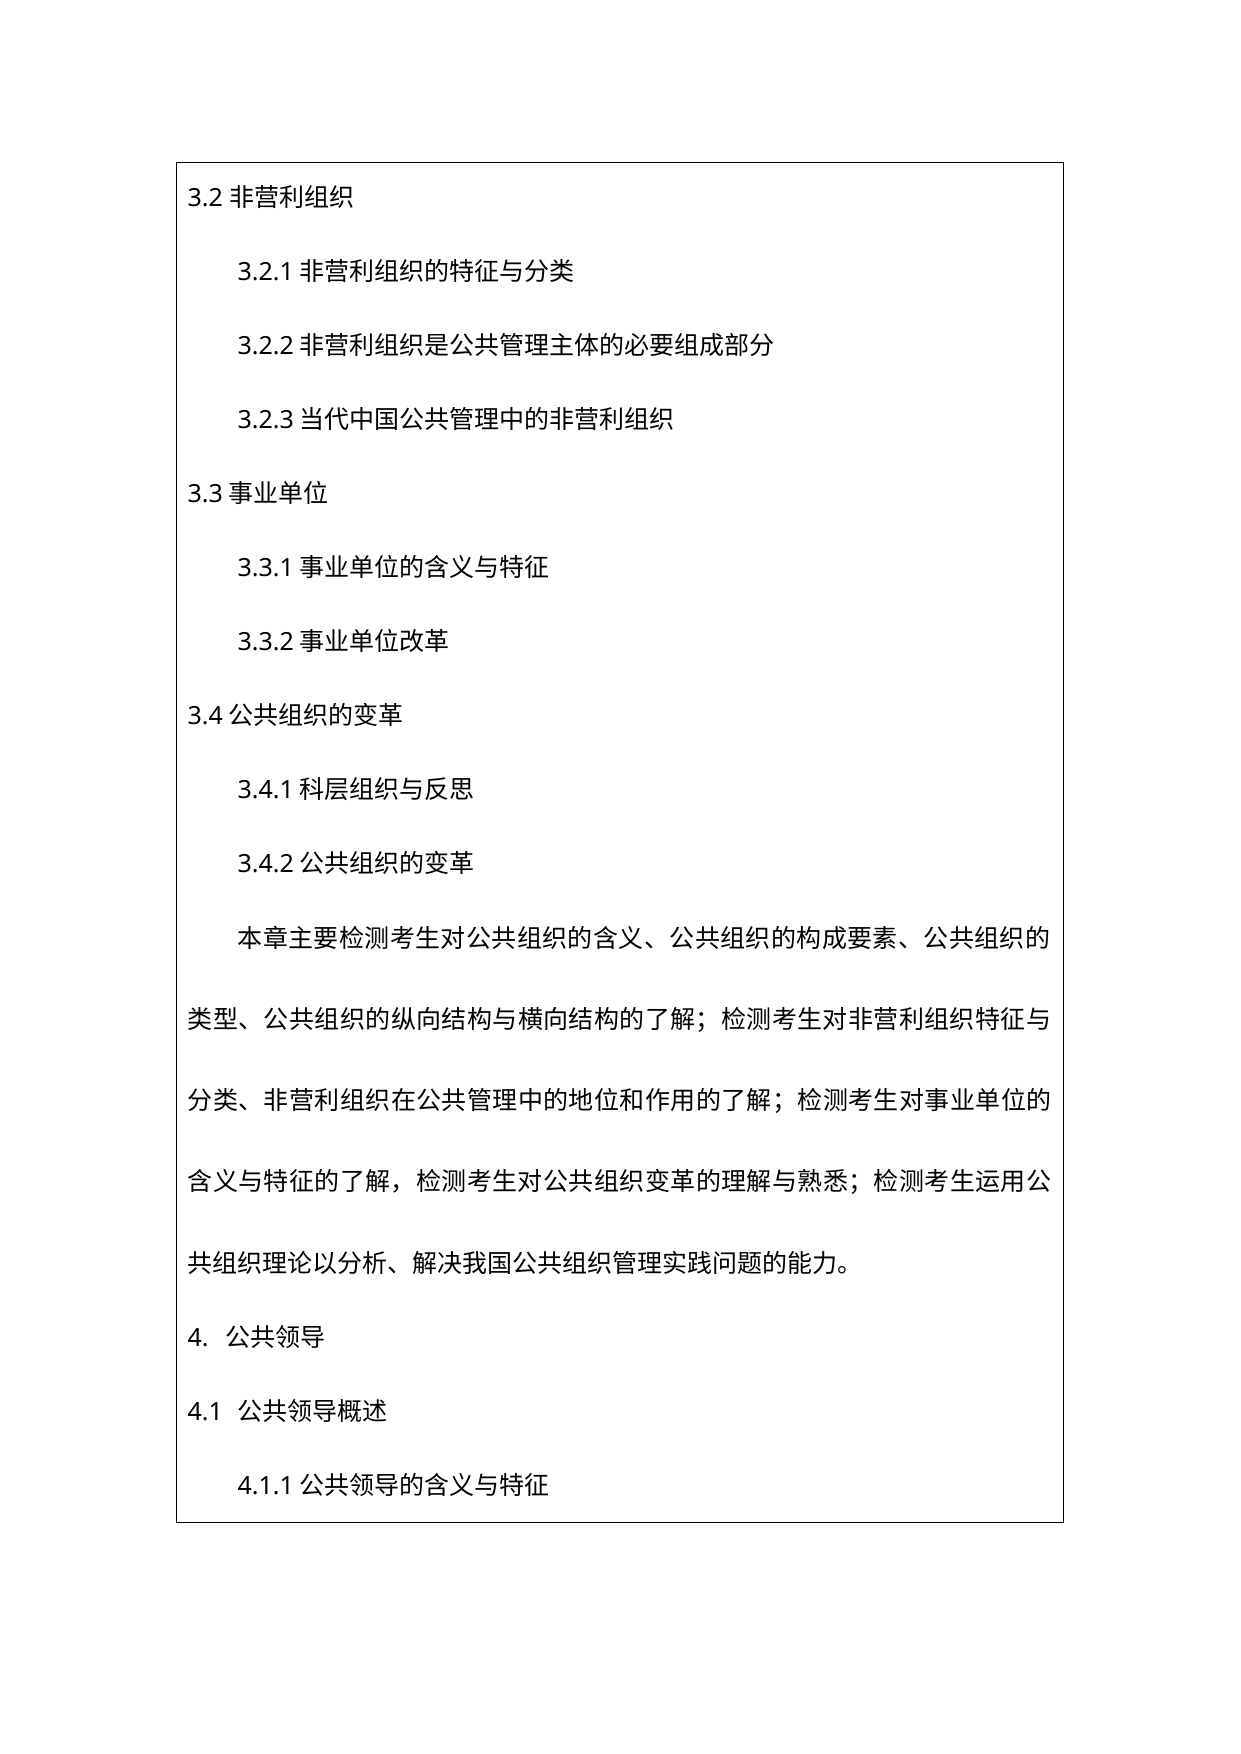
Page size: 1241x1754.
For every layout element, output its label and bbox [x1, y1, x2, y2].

table_cell [177, 163, 1063, 1522]
